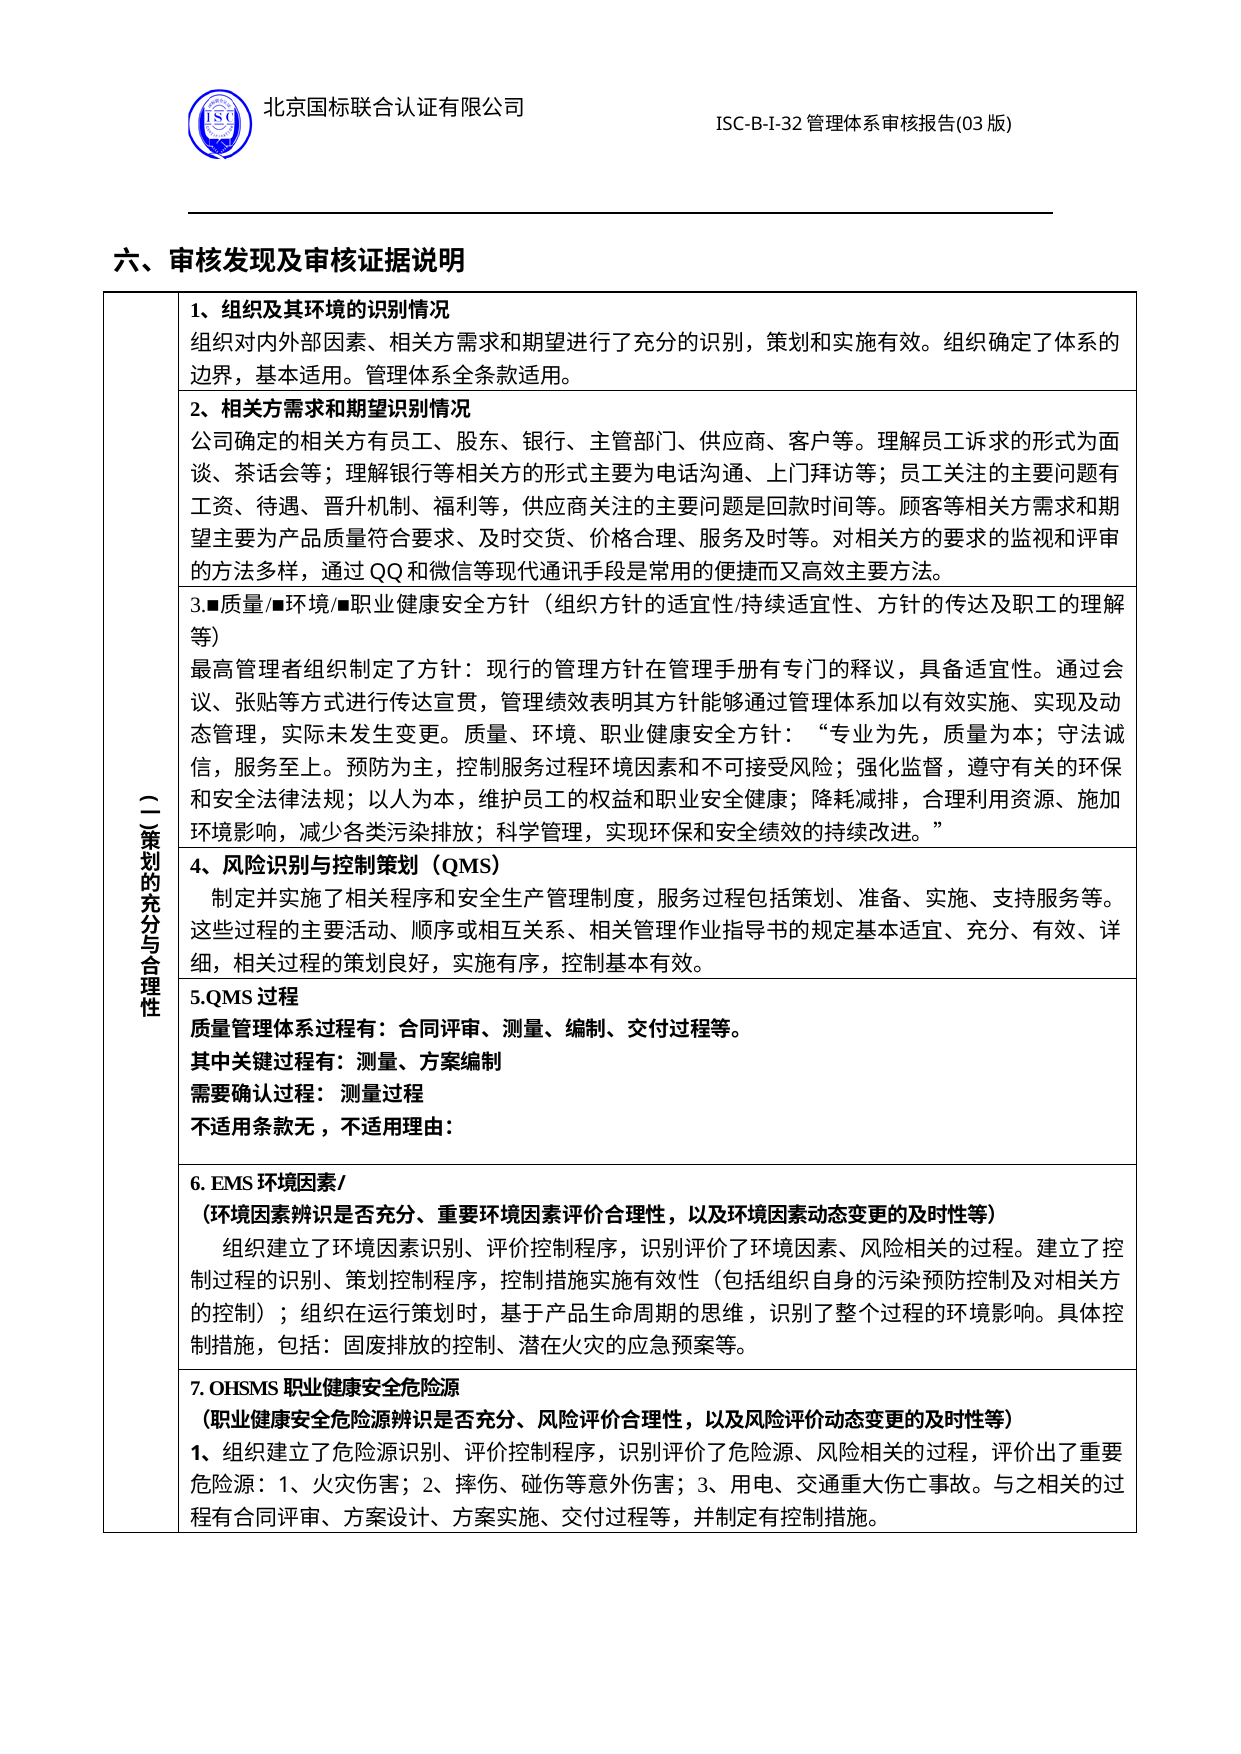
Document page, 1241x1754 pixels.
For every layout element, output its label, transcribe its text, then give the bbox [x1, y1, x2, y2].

table_cell 6. EMS环境因素/ （环境因素辨识是否充分、重要环境因素评价合理性，以及环境因素动态变更的及时性等） 组织建立了环境因素识别、评价控制程序，识别评价了环境因素、风险相关的过程。建立了控制过程的识别、策划控制程序，控制措施实施有效性（包括组织自身的污染预防控制及对相关方的控制）；组织在运行策划时，基于产品生命周期的思维，识别了整个过程的环境影响。具体控制措施，包括：固废排放的控制、潜在火灾的应急预案等。 [179, 1165, 1136, 1369]
table_cell 7. OHSMS职业健康安全危险源 （职业健康安全危险源辨识是否充分、风险评价合理性，以及风险评价动态变更的及时性等） 组织建立了危险源识别、评价控制程序，识别评价了危险源、风险相关的过程，评价出了重要危险源：1、火灾伤害；2、摔伤、碰伤等意外伤害；3、用电、交通重大伤亡事故。与之相关的过程有合同评审、方案设计、方案实施、交付过程等，并制定有控制措施。 [179, 1370, 1136, 1532]
table_header 1、组织及其环境的识别情况 组织对内外部因素、相关方需求和期望进行了充分的识别，策划和实施有效。组织确定了体系的边界，基本适用。管理体系全条款适用。 [179, 293, 1136, 390]
table_cell 3.■质量/■环境/■职业健康安全方针（组织方针的适宜性/持续适宜性、方针的传达及职工的理解等） 最高管理者组织制定了方针：现行的管理方针在管理手册有专门的释议，具备适宜性。通过会议、张贴等方式进行传达宣贯，管理绩效表明其方针能够通过管理体系加以有效实施、实现及动态管理，实际未发生变更。质量、环境、职业健康安全方针：“专业为先，质量为本；守法诚信，服务至上。预防为主，控制服务过程环境因素和不可接受风险；强化监督，遵守有关的环保和安全法律法规；以人为本，维护员工的权益和职业安全健康；降耗减排，合理利用资源、施加环境影响，减少各类污染排放；科学管理，实现环保和安全绩效的持续改进。” [179, 587, 1136, 847]
text 六、审核发现及审核证据说明 [114, 226, 1053, 291]
table_header (一)策划的充分与合理性 [104, 293, 178, 1532]
table_cell 2、相关方需求和期望识别情况 公司确定的相关方有员工、股东、银行、主管部门、供应商、客户等。理解员工诉求的形式为面谈、茶话会等；理解银行等相关方的形式主要为电话沟通、上门拜访等；员工关注的主要问题有工资、待遇、晋升机制、福利等，供应商关注的主要问题是回款时间等。顾客等相关方需求和期望主要为产品质量符合要求、及时交货、价格合理、服务及时等。对相关方的要求的监视和评审的方法多样，通过QQ和微信等现代通讯手段是常用的便捷而又高效主要方法。 [179, 391, 1136, 586]
table_cell 5.QMS过程 质量管理体系过程有：合同评审、测量、编制、交付过程等。 其中关键过程有：测量、方案编制 需要确认过程： 测量过程 不适用条款无 ，不适用理由： [179, 979, 1136, 1164]
picture [187, 89, 253, 158]
table_cell 4、风险识别与控制策划（QMS） 制定并实施了相关程序和安全生产管理制度，服务过程包括策划、准备、实施、支持服务等。这些过程的主要活动、顺序或相互关系、相关管理作业指导书的规定基本适宜、充分、有效、详细，相关过程的策划良好，实施有序，控制基本有效。 [179, 848, 1136, 978]
